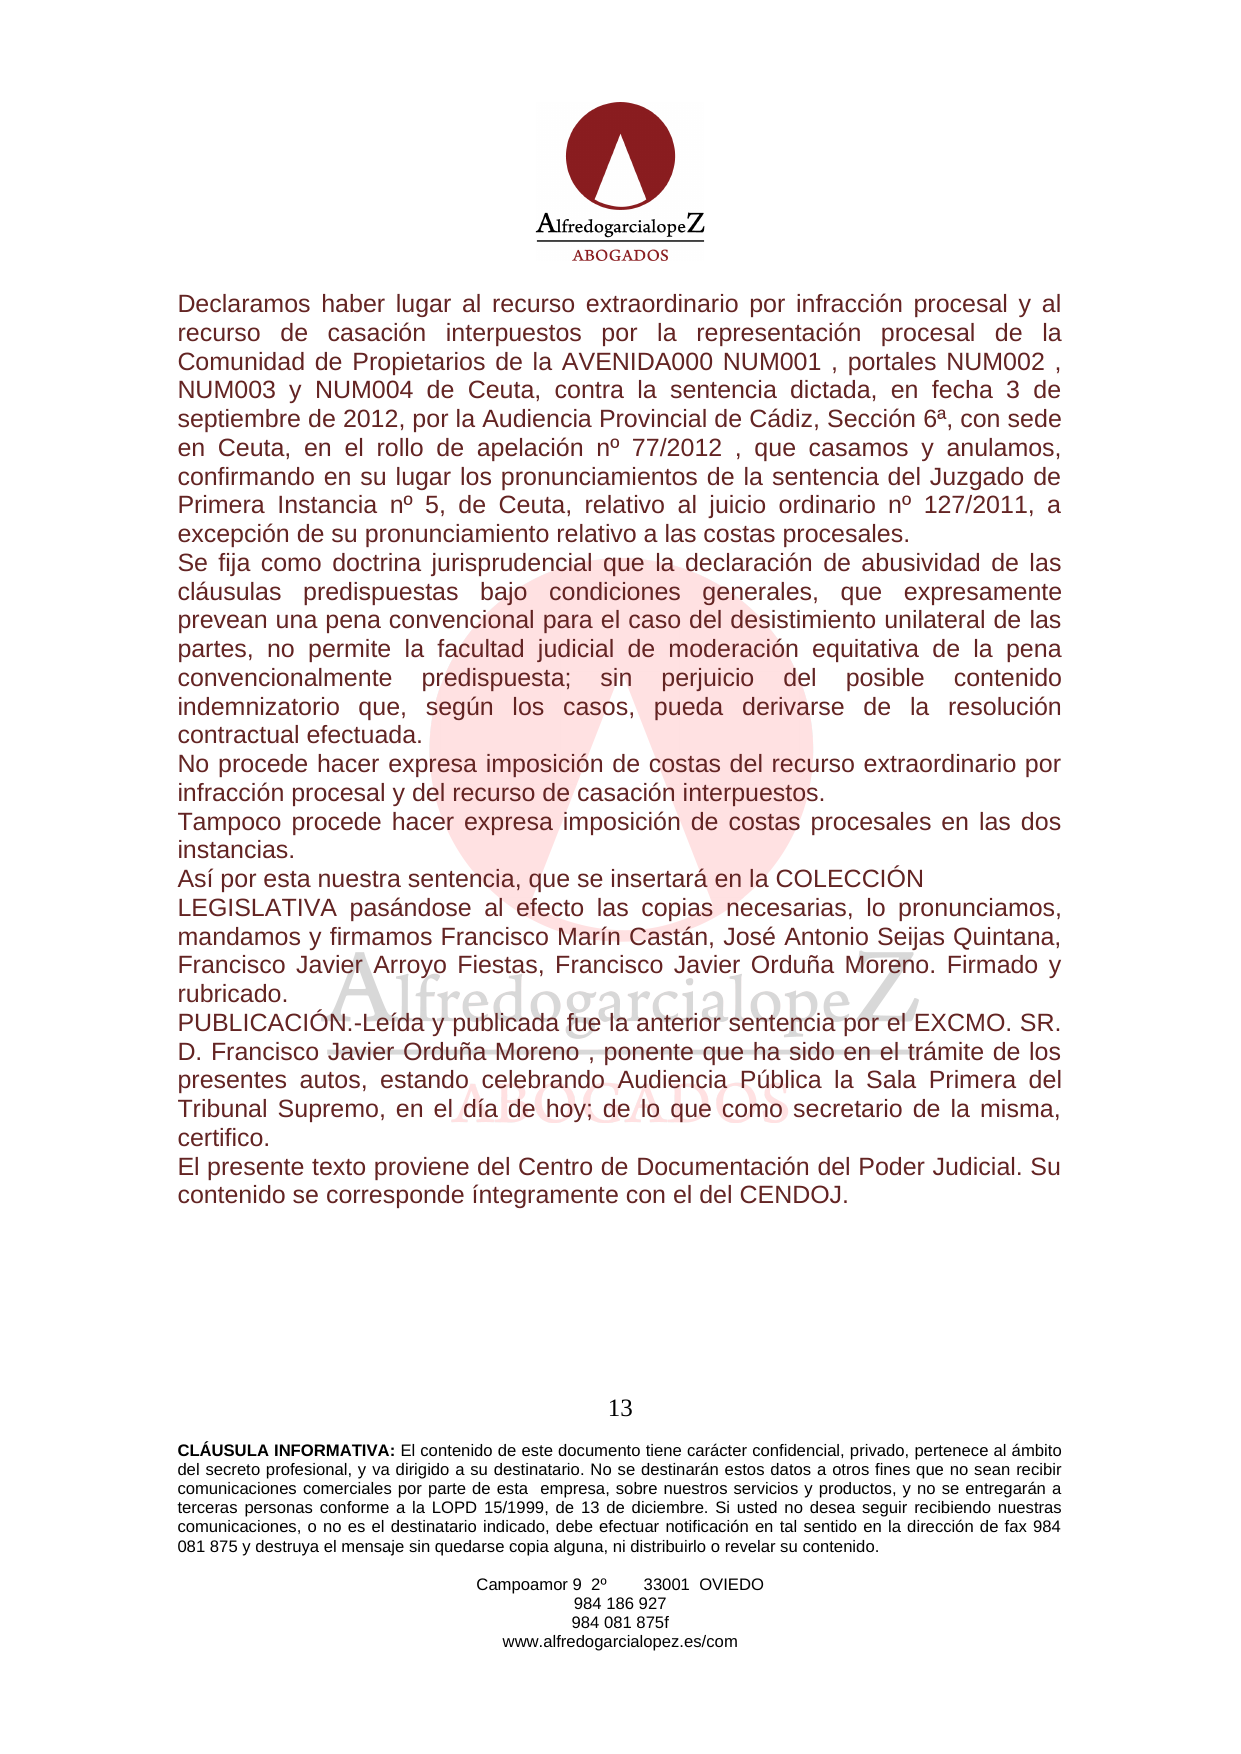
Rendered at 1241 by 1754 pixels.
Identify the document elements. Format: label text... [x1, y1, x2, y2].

text El presente texto proviene del Centro de Documentación del Poder Judicial. Su contenido se corresponde íntegramente con el del CENDOJ. [177, 1152, 1063, 1209]
text Declaramos haber lugar al recurso extraordinario por infracción procesal y al recurso de casación interpuestos por la representación procesal de la Comunidad de Propietarios de la AVENIDA000 NUM001 , portales NUM002 , NUM003 y NUM004 de Ceuta, contra la sentencia dictada, en fecha 3 de septiembre de 2012, por la Audiencia Provincial de Cádiz, Sección 6ª, con sede en Ceuta, en el rollo de apelación nº 77/2012 , que casamos y anulamos, confirmando en su lugar los pronunciamientos de la sentencia del Juzgado de Primera Instancia nº 5, de Ceuta, relativo al juicio ordinario nº 127/2011, a excepción de su pronunciamiento relativo a las costas procesales. [177, 289, 1063, 548]
text Tampoco procede hacer expresa imposición de costas procesales en las dos instancias. [177, 807, 1063, 864]
picture [535, 102, 705, 261]
text LEGISLATIVA pasándose al efecto las copias necesarias, lo pronunciamos, mandamos y firmamos Francisco Marín Castán, José Antonio Seijas Quintana, Francisco Javier Arroyo Fiestas, Francisco Javier Orduña Moreno. Firmado y rubricado. [177, 893, 1063, 1008]
text PUBLICACIÓN.-Leída y publicada fue la anterior sentencia por el EXCMO. SR. D. Francisco Javier Orduña Moreno , ponente que ha sido en el trámite de los presentes autos, estando celebrando Audiencia Pública la Sala Primera del Tribunal Supremo, en el día de hoy; de lo que como secretario de la misma, certifico. [177, 1008, 1063, 1152]
text Así por esta nuestra sentencia, que se insertará en la COLECCIÓN [177, 864, 1063, 893]
text Se fija como doctrina jurisprudencial que la declaración de abusividad de las cláusulas predispuestas bajo condiciones generales, que expresamente prevean una pena convencional para el caso del desistimiento unilateral de las partes, no permite la facultad judicial de moderación equitativa de la pena convencionalmente predispuesta; sin perjuicio del posible contenido indemnizatorio que, según los casos, pueda derivarse de la resolución contractual efectuada. [177, 548, 1063, 749]
text No procede hacer expresa imposición de costas del recurso extraordinario por infracción procesal y del recurso de casación interpuestos. [177, 749, 1063, 807]
